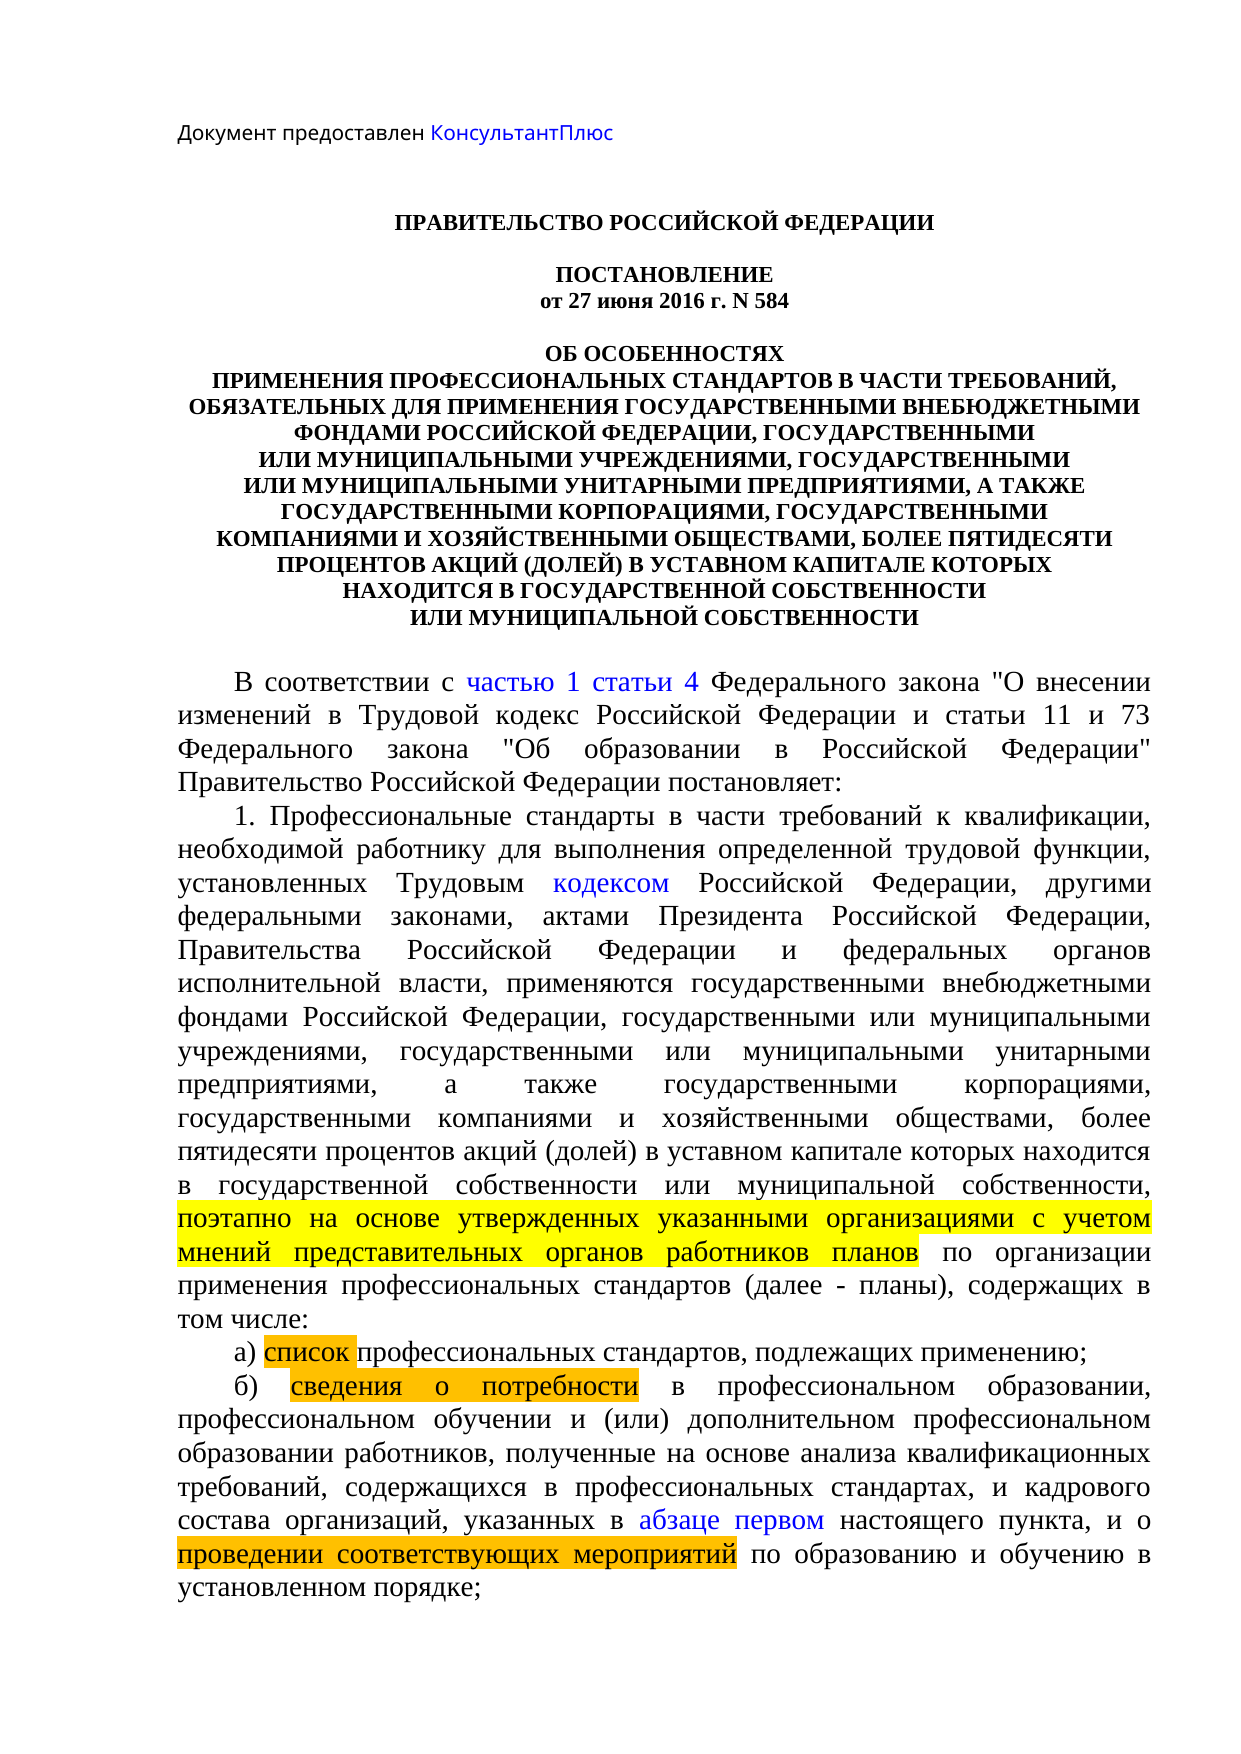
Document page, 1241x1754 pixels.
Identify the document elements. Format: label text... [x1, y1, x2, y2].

text а) список профессиональных стандартов, подлежащих применению; [177, 1334, 1152, 1368]
title ОБ ОСОБЕННОСТЯХ [177, 340, 1152, 367]
title ПОСТАНОВЛЕНИЕ [177, 261, 1152, 288]
title НАХОДИТСЯ В ГОСУДАРСТВЕННОЙ СОБСТВЕННОСТИ [177, 577, 1152, 604]
title ГОСУДАРСТВЕННЫМИ КОРПОРАЦИЯМИ, ГОСУДАРСТВЕННЫМИ [177, 498, 1152, 525]
title ФОНДАМИ РОССИЙСКОЙ ФЕДЕРАЦИИ, ГОСУДАРСТВЕННЫМИ [177, 419, 1152, 446]
title ПРИМЕНЕНИЯ ПРОФЕССИОНАЛЬНЫХ СТАНДАРТОВ В ЧАСТИ ТРЕБОВАНИЙ, [177, 367, 1152, 393]
title ПРОЦЕНТОВ АКЦИЙ (ДОЛЕЙ) В УСТАВНОМ КАПИТАЛЕ КОТОРЫХ [177, 551, 1152, 577]
title от 27 июня 2016 г. N 584 [177, 288, 1152, 314]
text 1. Профессиональные стандарты в части требований к квалификации, необходимой работнику для выполнения определенной трудовой функции, установленных Трудовым кодексом Российской Федерации, другими федеральными законами, актами Президента Российской Федерации, Правительства Российской Федерации и федеральных органов исполнительной власти, применяются государственными внебюджетными фондами Российской Федерации, государственными или муниципальными учреждениями, государственными или муниципальными унитарными предприятиями, а также государственными корпорациями, государственными компаниями и хозяйственными обществами, более пятидесяти процентов акций (долей) в уставном капитале которых находится в государственной собственности или муниципальной собственности, поэтапно на основе утвержденных указанными организациями с учетом мнений представительных органов работников планов по организации применения профессиональных стандартов (далее - планы), содержащих в том числе: [177, 798, 1152, 1200]
title ОБЯЗАТЕЛЬНЫХ ДЛЯ ПРИМЕНЕНИЯ ГОСУДАРСТВЕННЫМИ ВНЕБЮДЖЕТНЫМИ [177, 393, 1152, 419]
text 1. Профессиональные стандарты в части требований к квалификации, необходимой работнику для выполнения определенной трудовой функции, установленных Трудовым кодексом Российской Федерации, другими федеральными законами, актами Президента Российской Федерации, Правительства Российской Федерации и федеральных органов исполнительной власти, применяются государственными внебюджетными фондами Российской Федерации, государственными или муниципальными учреждениями, государственными или муниципальными унитарными предприятиями, а также государственными корпорациями, государственными компаниями и хозяйственными обществами, более пятидесяти процентов акций (долей) в уставном капитале которых находится в государственной собственности или муниципальной собственности, поэтапно на основе утвержденных указанными организациями с учетом мнений представительных органов работников планов по организации применения профессиональных стандартов (далее - планы), содержащих в том числе: [177, 1234, 1152, 1334]
title ИЛИ МУНИЦИПАЛЬНЫМИ УЧРЕЖДЕНИЯМИ, ГОСУДАРСТВЕННЫМИ [177, 446, 1152, 472]
title КОМПАНИЯМИ И ХОЗЯЙСТВЕННЫМИ ОБЩЕСТВАМИ, БОЛЕЕ ПЯТИДЕСЯТИ [177, 525, 1152, 551]
title Документ предоставлен КонсультантПлюс [177, 118, 1152, 175]
title ИЛИ МУНИЦИПАЛЬНЫМИ УНИТАРНЫМИ ПРЕДПРИЯТИЯМИ, А ТАКЖЕ [177, 472, 1152, 498]
text б) сведения о потребности в профессиональном образовании, профессиональном обучении и (или) дополнительном профессиональном образовании работников, полученные на основе анализа квалификационных требований, содержащихся в профессиональных стандартах, и кадрового состава организаций, указанных в абзаце первом настоящего пункта, и о проведении соответствующих мероприятий по образованию и обучению в установленном порядке; [177, 1368, 1152, 1603]
title ПРАВИТЕЛЬСТВО РОССИЙСКОЙ ФЕДЕРАЦИИ [177, 208, 1152, 235]
title ИЛИ МУНИЦИПАЛЬНОЙ СОБСТВЕННОСТИ [177, 604, 1152, 630]
text В соответствии с частью 1 статьи 4 Федерального закона "О внесении изменений в Трудовой кодекс Российской Федерации и статьи 11 и 73 Федерального закона "Об образовании в Российской Федерации" Правительство Российской Федерации постановляет: [177, 664, 1152, 798]
